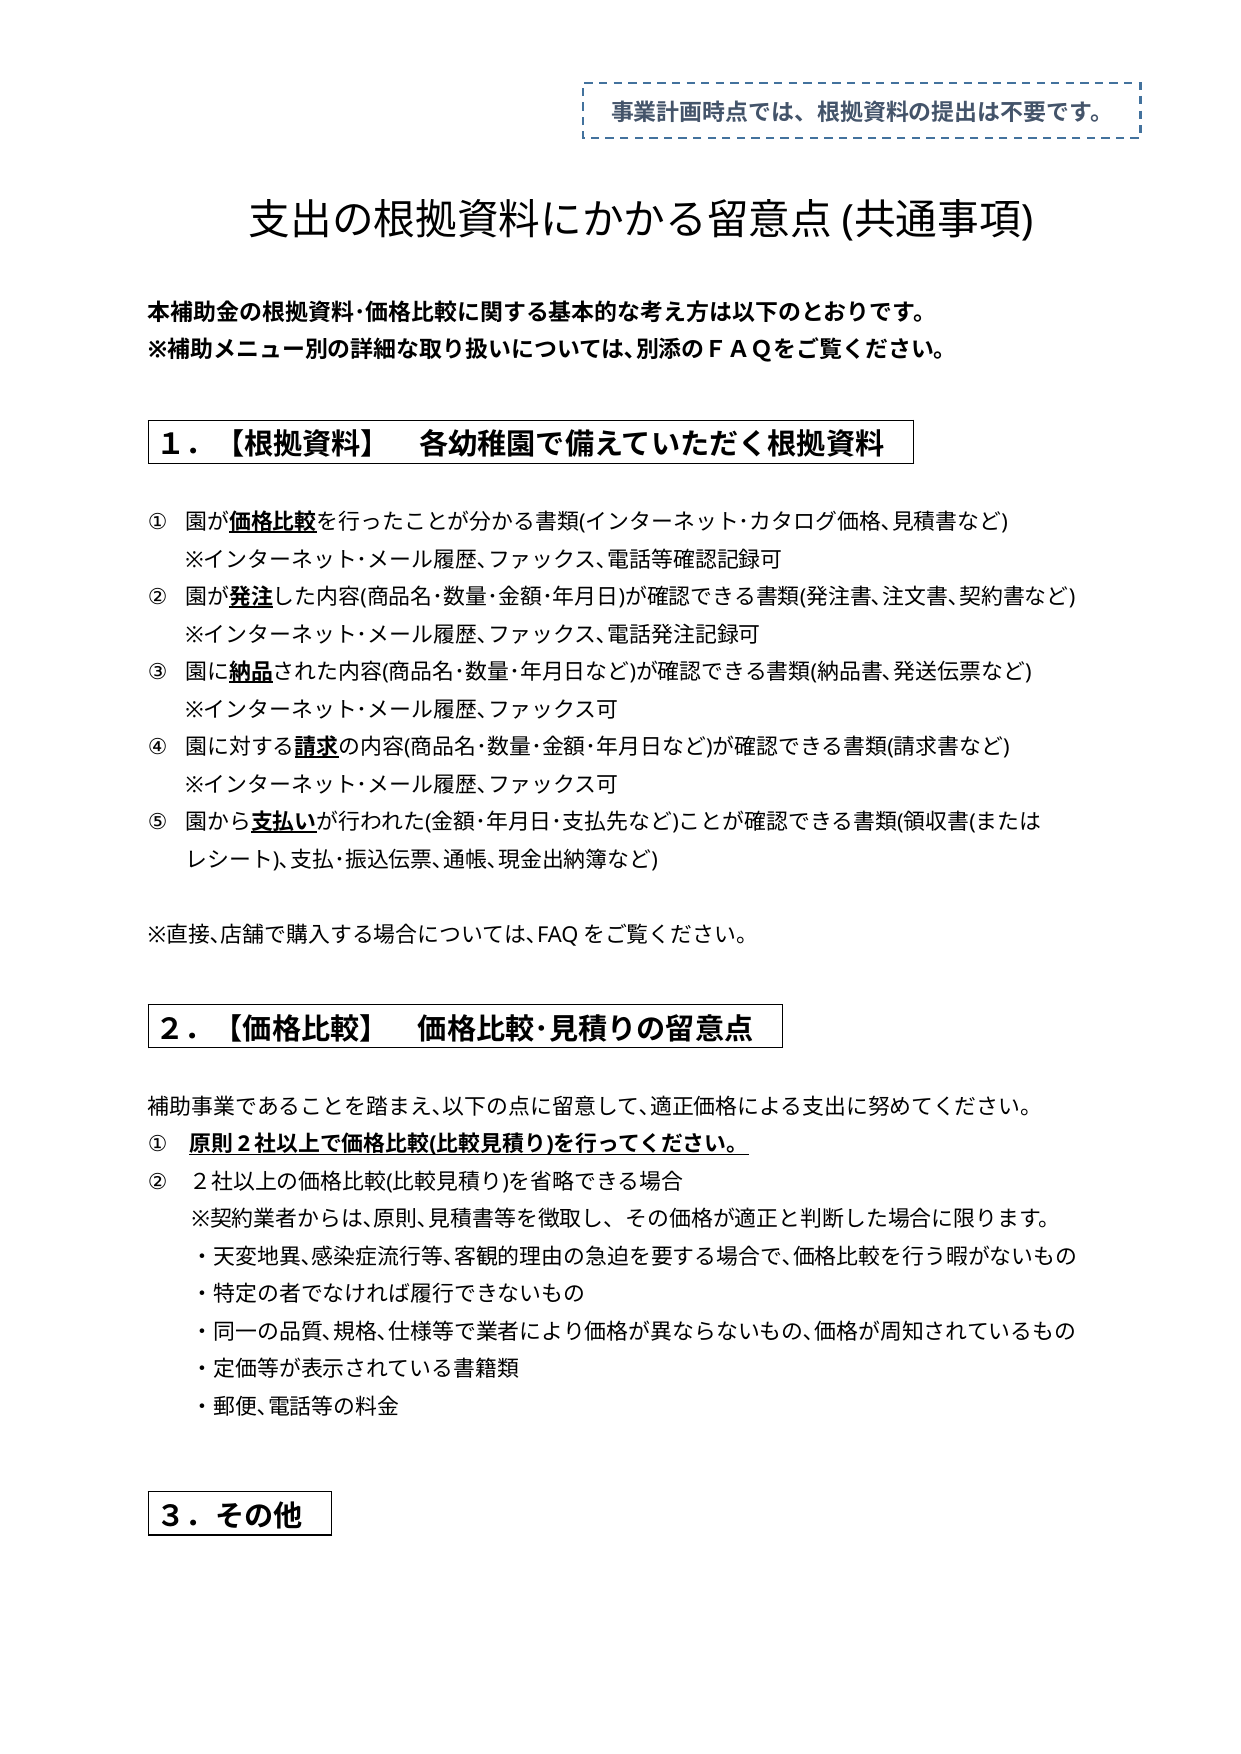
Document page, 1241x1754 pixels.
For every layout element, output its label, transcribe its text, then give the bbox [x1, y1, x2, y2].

list 園に納品された内容(商品名･数量･年月日など)が確認できる書類(納品書､発送伝票など) [148, 651, 1092, 689]
text ・郵便､電話等の料金 [148, 1386, 1092, 1423]
list 園から支払いが行われた(金額･年月日･支払先など)ことが確認できる書類(領収書(または [148, 801, 1092, 839]
text ・定価等が表示されている書籍類 [148, 1348, 1092, 1386]
text ・同一の品質､規格､仕様等で業者により価格が異ならないもの､価格が周知されているもの [191, 1311, 1092, 1348]
text ② ２社以上の価格比較(比較見積り)を省略できる場合 [148, 1161, 1092, 1198]
text ・特定の者でなければ履行できないもの [148, 1273, 1092, 1311]
text ※契約業者からは､原則､見積書等を徴取し、その価格が適正と判断した場合に限ります。 [148, 1198, 1092, 1236]
text ２．【価格比較】 価格比較･見積りの留意点 [148, 989, 1092, 1064]
text 支出の根拠資料にかかる留意点 (共通事項) [148, 179, 1092, 254]
list ※インターネット･メール履歴､ファックス可 [185, 689, 1092, 726]
list ※インターネット･メール履歴､ファックス､電話発注記録可 [185, 614, 1092, 651]
text １．【根拠資料】 各幼稚園で備えていただく根拠資料 [148, 404, 1092, 479]
list ※インターネット･メール履歴､ファックス可 [185, 764, 1092, 801]
list 園が発注した内容(商品名･数量･金額･年月日)が確認できる書類(発注書､注文書､契約書など) [148, 576, 1092, 614]
list レシート)､支払･振込伝票､通帳､現金出納簿など) [185, 839, 1092, 876]
text ① 原則2社以上で価格比較(比較見積り)を行ってください。 [148, 1123, 1092, 1161]
list 園が価格比較を行ったことが分かる書類(インターネット･カタログ価格､見積書など) [148, 501, 1092, 539]
list 園に対する請求の内容(商品名･数量･金額･年月日など)が確認できる書類(請求書など) [148, 726, 1092, 764]
text 本補助金の根拠資料･価格比較に関する基本的な考え方は以下のとおりです。 [148, 292, 1092, 329]
text ※補助メニュー別の詳細な取り扱いについては､別添のＦＡＱをご覧ください。 [148, 329, 1092, 367]
text ・天変地異､感染症流行等､客観的理由の急迫を要する場合で､価格比較を行う暇がないもの [191, 1236, 1092, 1273]
text ※直接､店舗で購入する場合については､FAQをご覧ください。 [148, 914, 1092, 951]
text ３．その他 [148, 1476, 1092, 1551]
text 補助事業であることを踏まえ､以下の点に留意して､適正価格による支出に努めてください。 [148, 1086, 1092, 1123]
list ※インターネット･メール履歴､ファックス､電話等確認記録可 [185, 539, 1092, 576]
